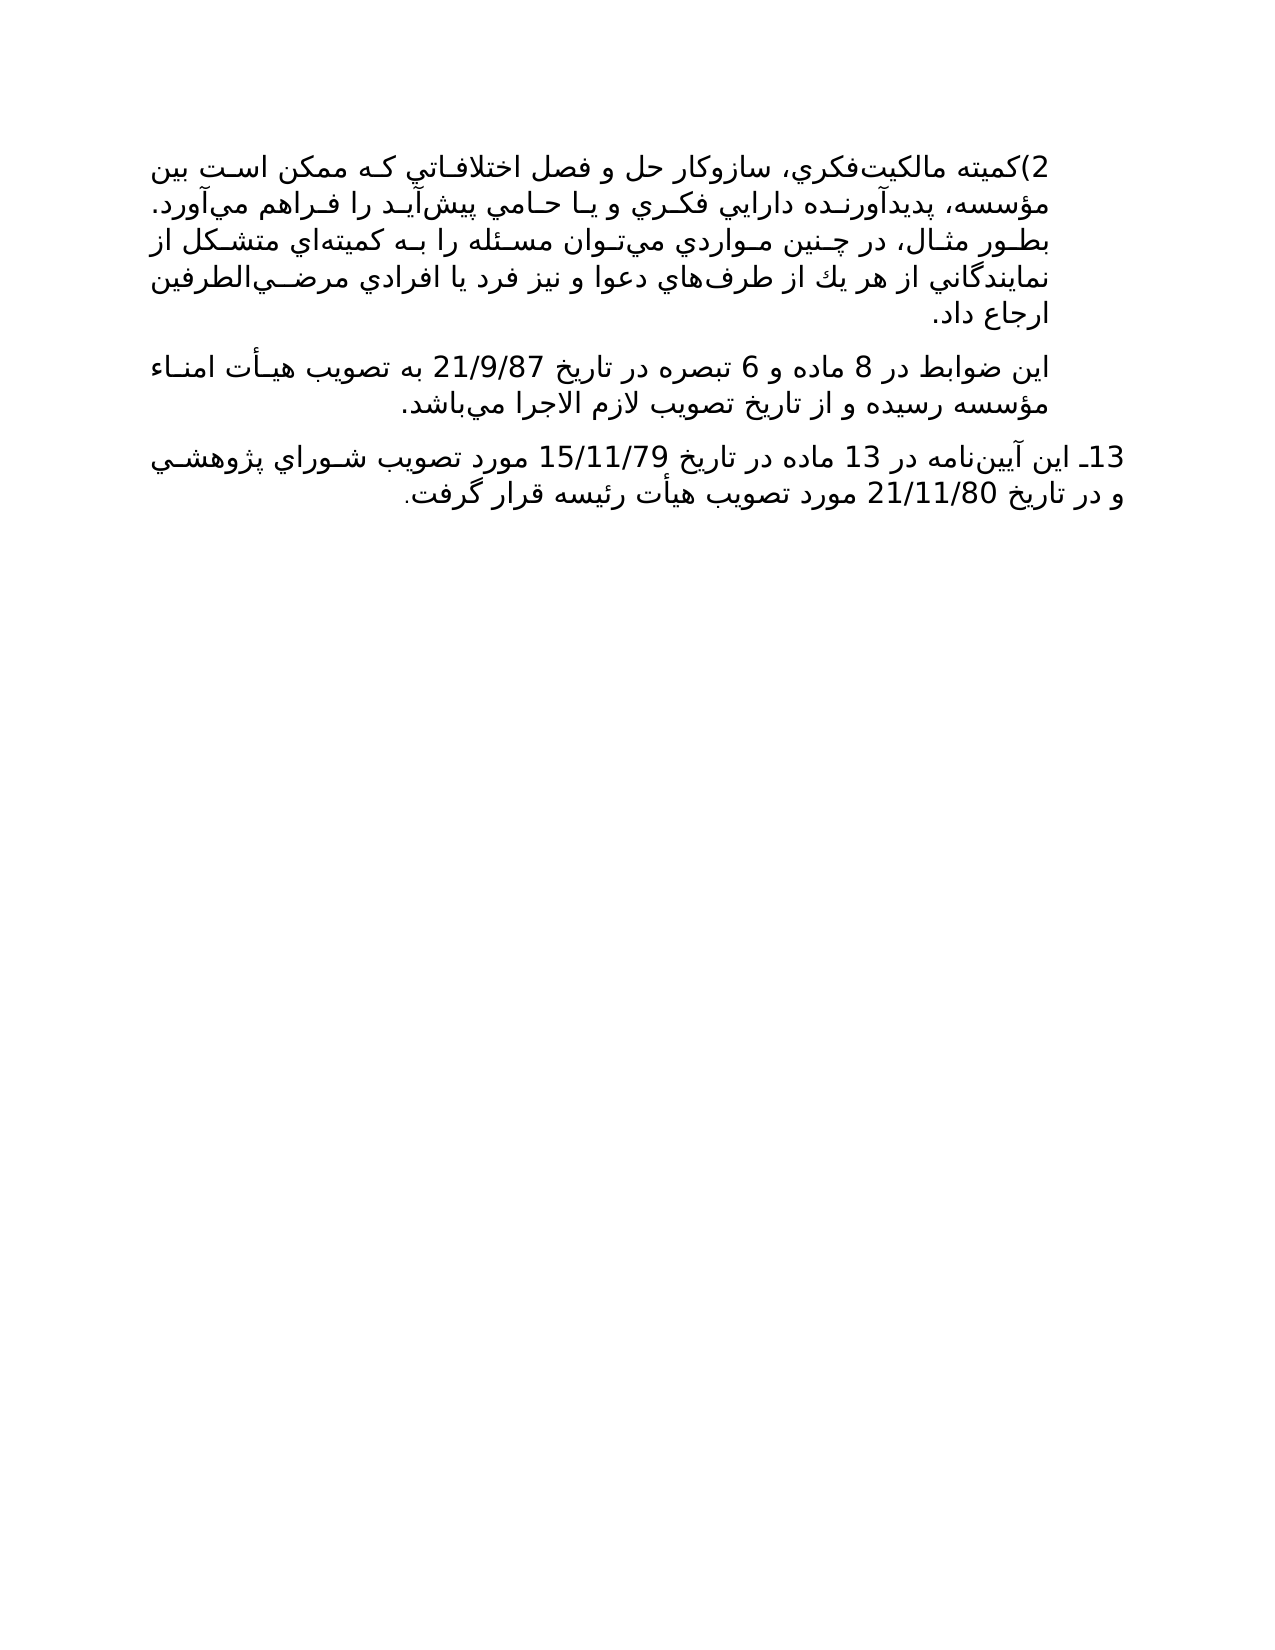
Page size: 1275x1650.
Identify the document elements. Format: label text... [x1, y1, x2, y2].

text 2)كميته مالكيت‌فكري، سازوكار حل و فصل اختلافاتي كه ممكن است بين مؤسسه، پديد‌آورنده دارايي فكري و يا حامي پيش‌آيد را فراهم مي‌آورد. بطور مثال، در چنين مواردي مي‌توان مسئله را به كميته‌اي متشكل از نمايندگاني از هر يك از طرف‌هاي دعوا و نيز فرد يا افرادي مرضي‌الطرفين ارجاع داد. [150, 150, 1050, 331]
text 13ـ اين آيين‌نامه در 13 ماده در تاريخ 15/11/79 مورد تصويب شوراي پژوهشي و در تاريخ 21/11/80 مورد تصويب هيأت رئيسه قرار گرفت. [150, 440, 1125, 511]
text اين ضوابط در 8 ماده و 6 تبصره در تاريخ 21/9/87 به تصويب هيأت امناء مؤسسه رسيده و از تاريخ تصويب لازم الاجرا مي‌باشد. [150, 350, 1050, 421]
